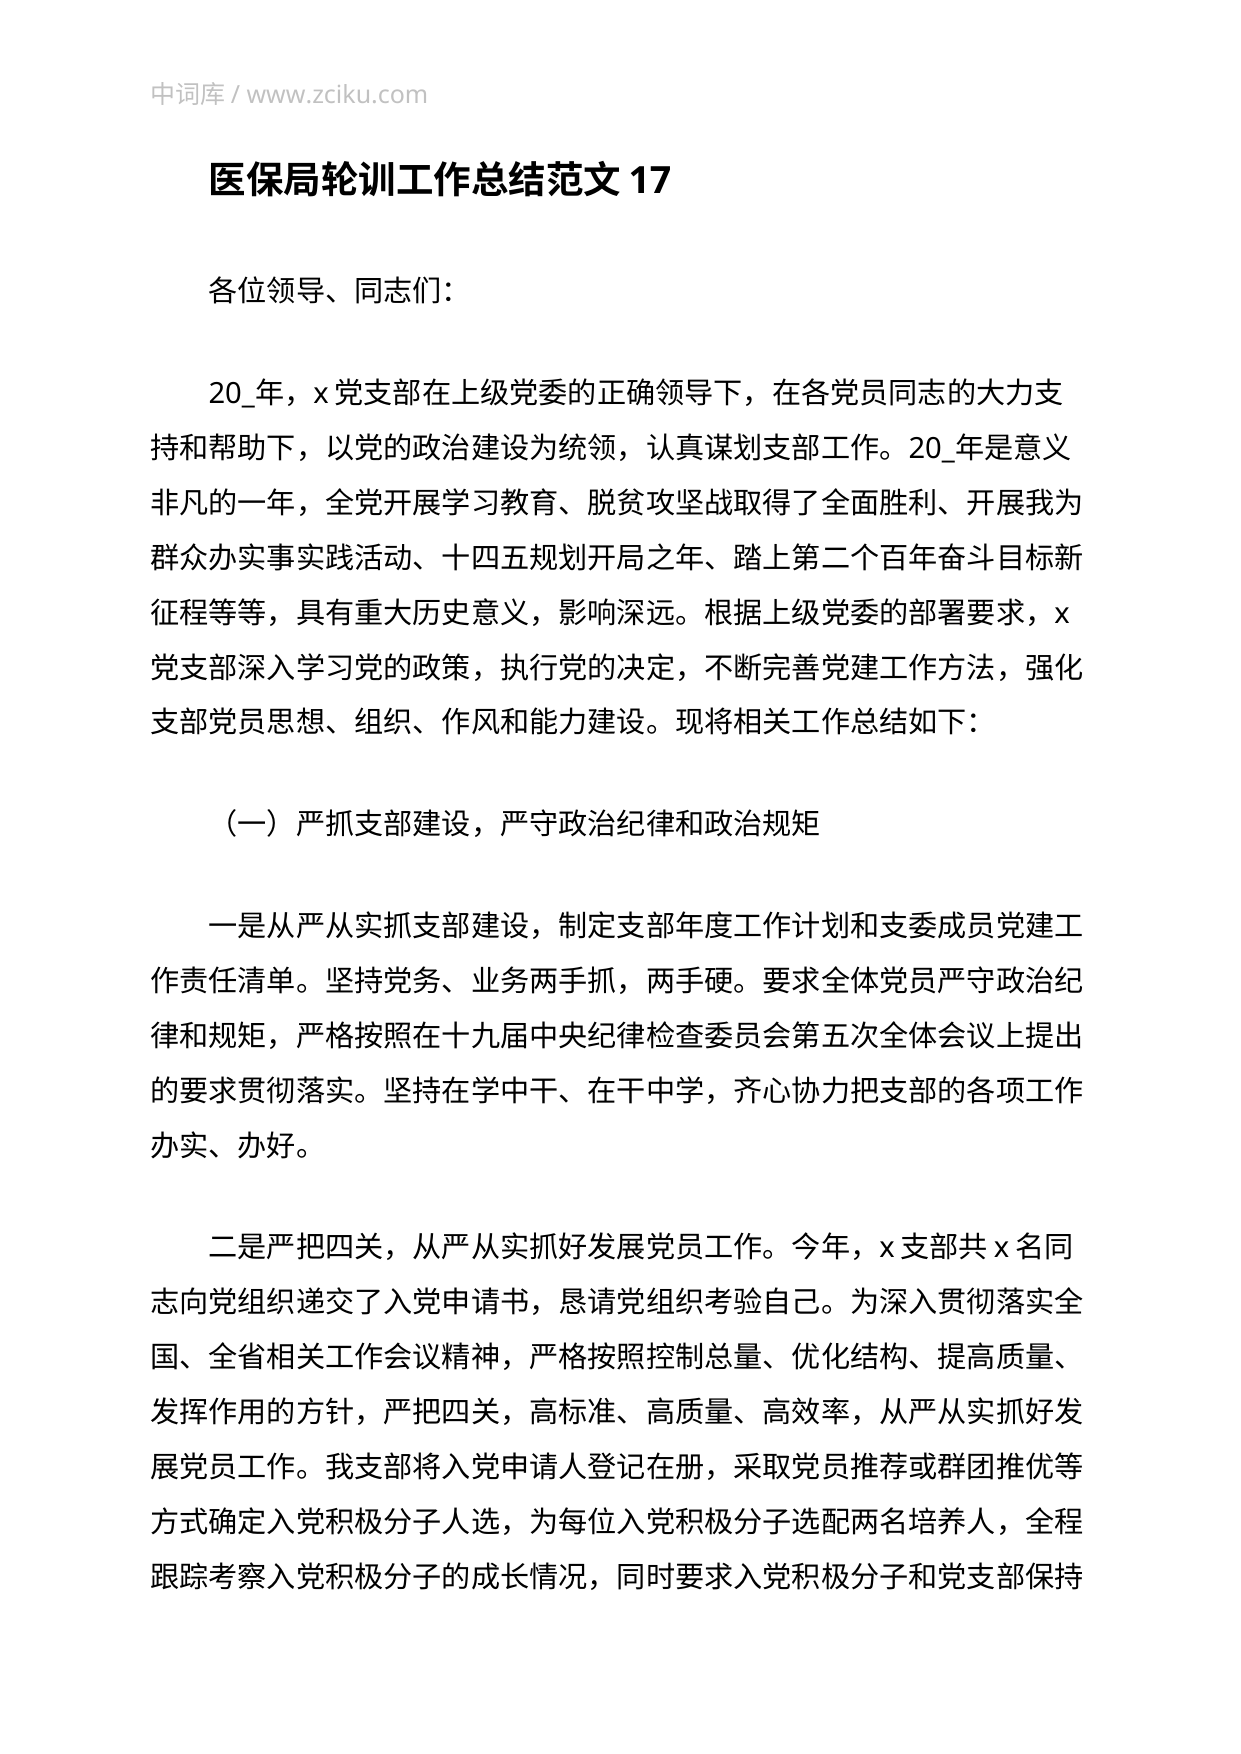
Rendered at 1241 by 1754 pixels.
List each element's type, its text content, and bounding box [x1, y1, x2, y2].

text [150, 1224, 1090, 1596]
text （一）严抓支部建设，严守政治纪律和政治规矩 [150, 801, 1090, 843]
text 医保局轮训工作总结范文17 [150, 150, 1090, 204]
text 各位领导、同志们： [150, 268, 1090, 310]
text 20_年，x党支部在上级党委的正确领导下，在各党员同志的大力支持和帮助下，以党的政治建设为统领，认真谋划支部工作。20_年是意义非凡的一年，全党开展学习教育、脱贫攻坚战取得了全面胜利、开展我为群众办实事实践活动、十四五规划开局之年、踏上第二个百年奋斗目标新征程等等，具有重大历史意义，影响深远。根据上级党委的部署要求，x党支部深入学习党的政策，执行党的决定，不断完善党建工作方法，强化支部党员思想、组织、作风和能力建设。现将相关工作总结如下： [150, 369, 1090, 741]
text 一是从严从实抓支部建设，制定支部年度工作计划和支委成员党建工作责任清单。坚持党务、业务两手抓，两手硬。要求全体党员严守政治纪律和规矩，严格按照在十九届中央纪律检查委员会第五次全体会议上提出的要求贯彻落实。坚持在学中干、在干中学，齐心协力把支部的各项工作办实、办好。 [150, 903, 1090, 1164]
